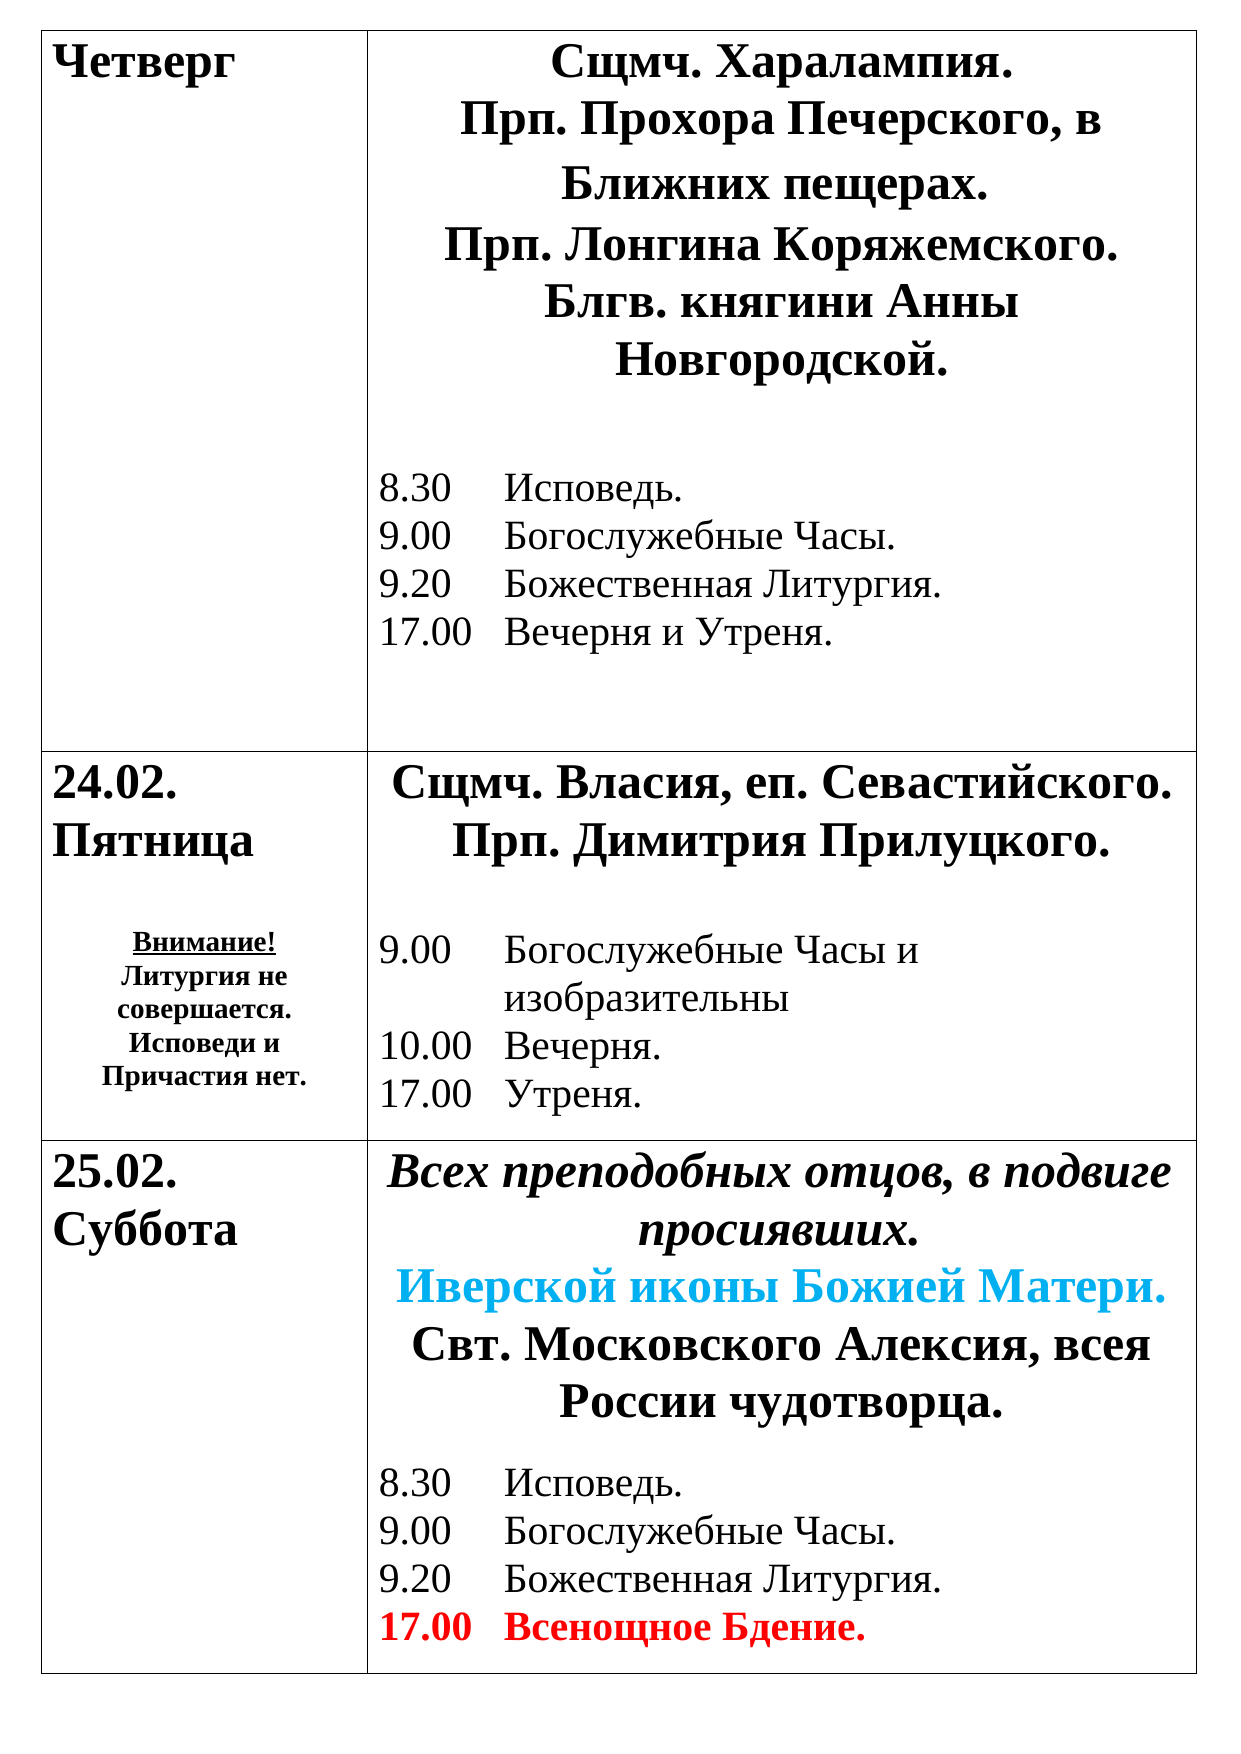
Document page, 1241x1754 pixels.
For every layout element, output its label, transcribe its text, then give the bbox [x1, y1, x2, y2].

table_cell Сщмч. Власия, еп. Севастийского. Прп. Димитрия Прилуцкого. 9.00 Богослужебные Часы и изобразительны 10.00 Вечерня. 17.00 Утреня. [368, 752, 1196, 1140]
table_cell 24.02. Пятница Внимание! Литургия не совершается. Исповеди и Причастия нет. [42, 752, 367, 1140]
table_cell 23.02. Четверг [42, 31, 367, 751]
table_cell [368, 31, 1196, 751]
table_cell 25.02. Суббота [42, 1141, 367, 1673]
table_cell Всех преподобных отцов, в подвиге просиявших. Иверской иконы Божией Матери. Свт. Московского Алексия, всея России чудотворца. 8.30 Исповедь. 9.00 Богослужебные Часы. 9.20 Божественная Литургия. 17.00 Всенощное Бдение. [368, 1141, 1196, 1673]
